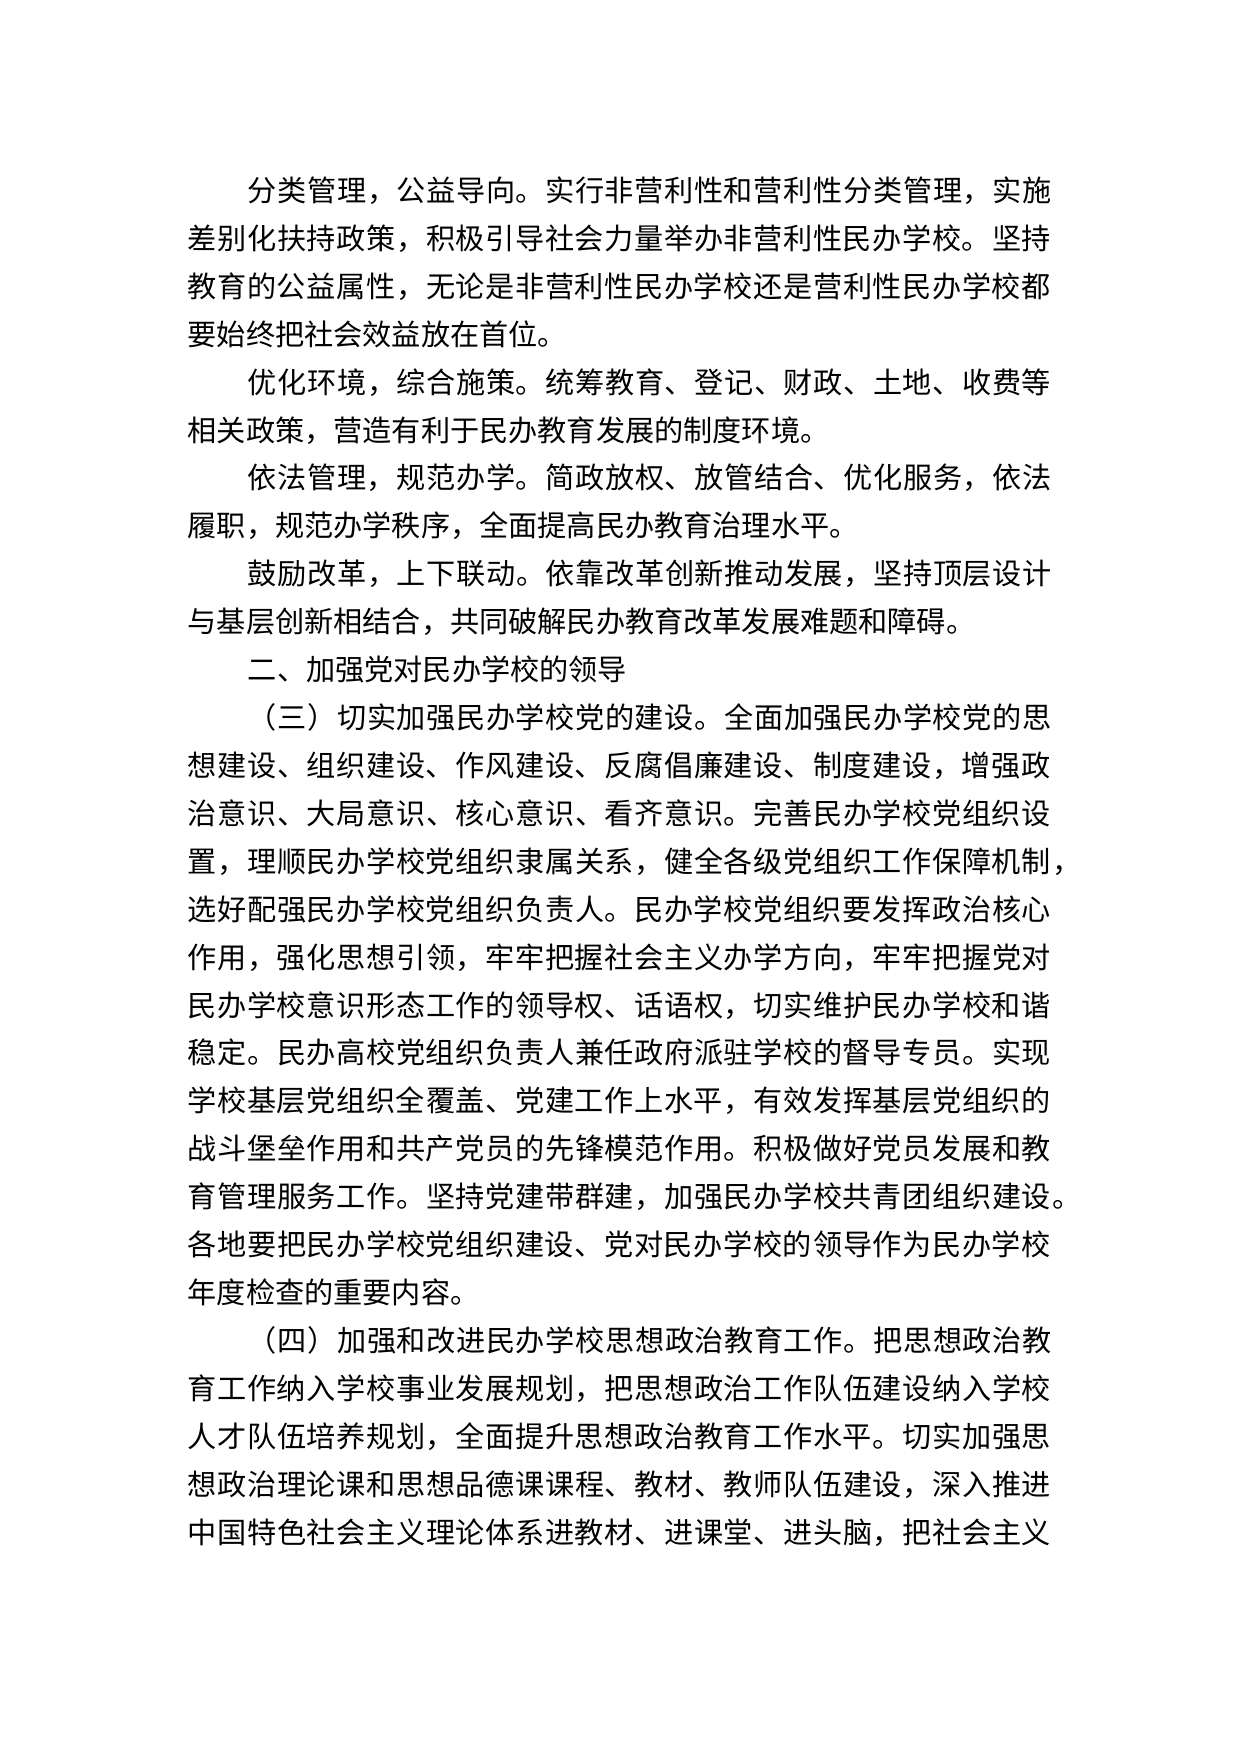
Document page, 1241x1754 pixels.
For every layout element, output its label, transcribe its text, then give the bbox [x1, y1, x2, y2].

text 优化环境，综合施策。统筹教育、登记、财政、土地、收费等相关政策，营造有利于民办教育发展的制度环境。 [187, 354, 1053, 449]
text （三）切实加强民办学校党的建设。全面加强民办学校党的思想建设、组织建设、作风建设、反腐倡廉建设、制度建设，增强政治意识、大局意识、核心意识、看齐意识。完善民办学校党组织设置，理顺民办学校党组织隶属关系，健全各级党组织工作保障机制，选好配强民办学校党组织负责人。民办学校党组织要发挥政治核心作用，强化思想引领，牢牢把握社会主义办学方向，牢牢把握党对民办学校意识形态工作的领导权、话语权，切实维护民办学校和谐稳定。民办高校党组织负责人兼任政府派驻学校的督导专员。实现学校基层党组织全覆盖、党建工作上水平，有效发挥基层党组织的战斗堡垒作用和共产党员的先锋模范作用。积极做好党员发展和教育管理服务工作。坚持党建带群建，加强民办学校共青团组织建设。各地要把民办学校党组织建设、党对民办学校的领导作为民办学校年度检查的重要内容。 [187, 689, 1053, 1312]
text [187, 1312, 1053, 1552]
text 鼓励改革，上下联动。依靠改革创新推动发展，坚持顶层设计与基层创新相结合，共同破解民办教育改革发展难题和障碍。 [187, 545, 1053, 641]
text 二、加强党对民办学校的领导 [187, 641, 1053, 689]
text 分类管理，公益导向。实行非营利性和营利性分类管理，实施差别化扶持政策，积极引导社会力量举办非营利性民办学校。坚持教育的公益属性，无论是非营利性民办学校还是营利性民办学校都要始终把社会效益放在首位。 [187, 162, 1053, 354]
text 依法管理，规范办学。简政放权、放管结合、优化服务，依法履职，规范办学秩序，全面提高民办教育治理水平。 [187, 449, 1053, 545]
